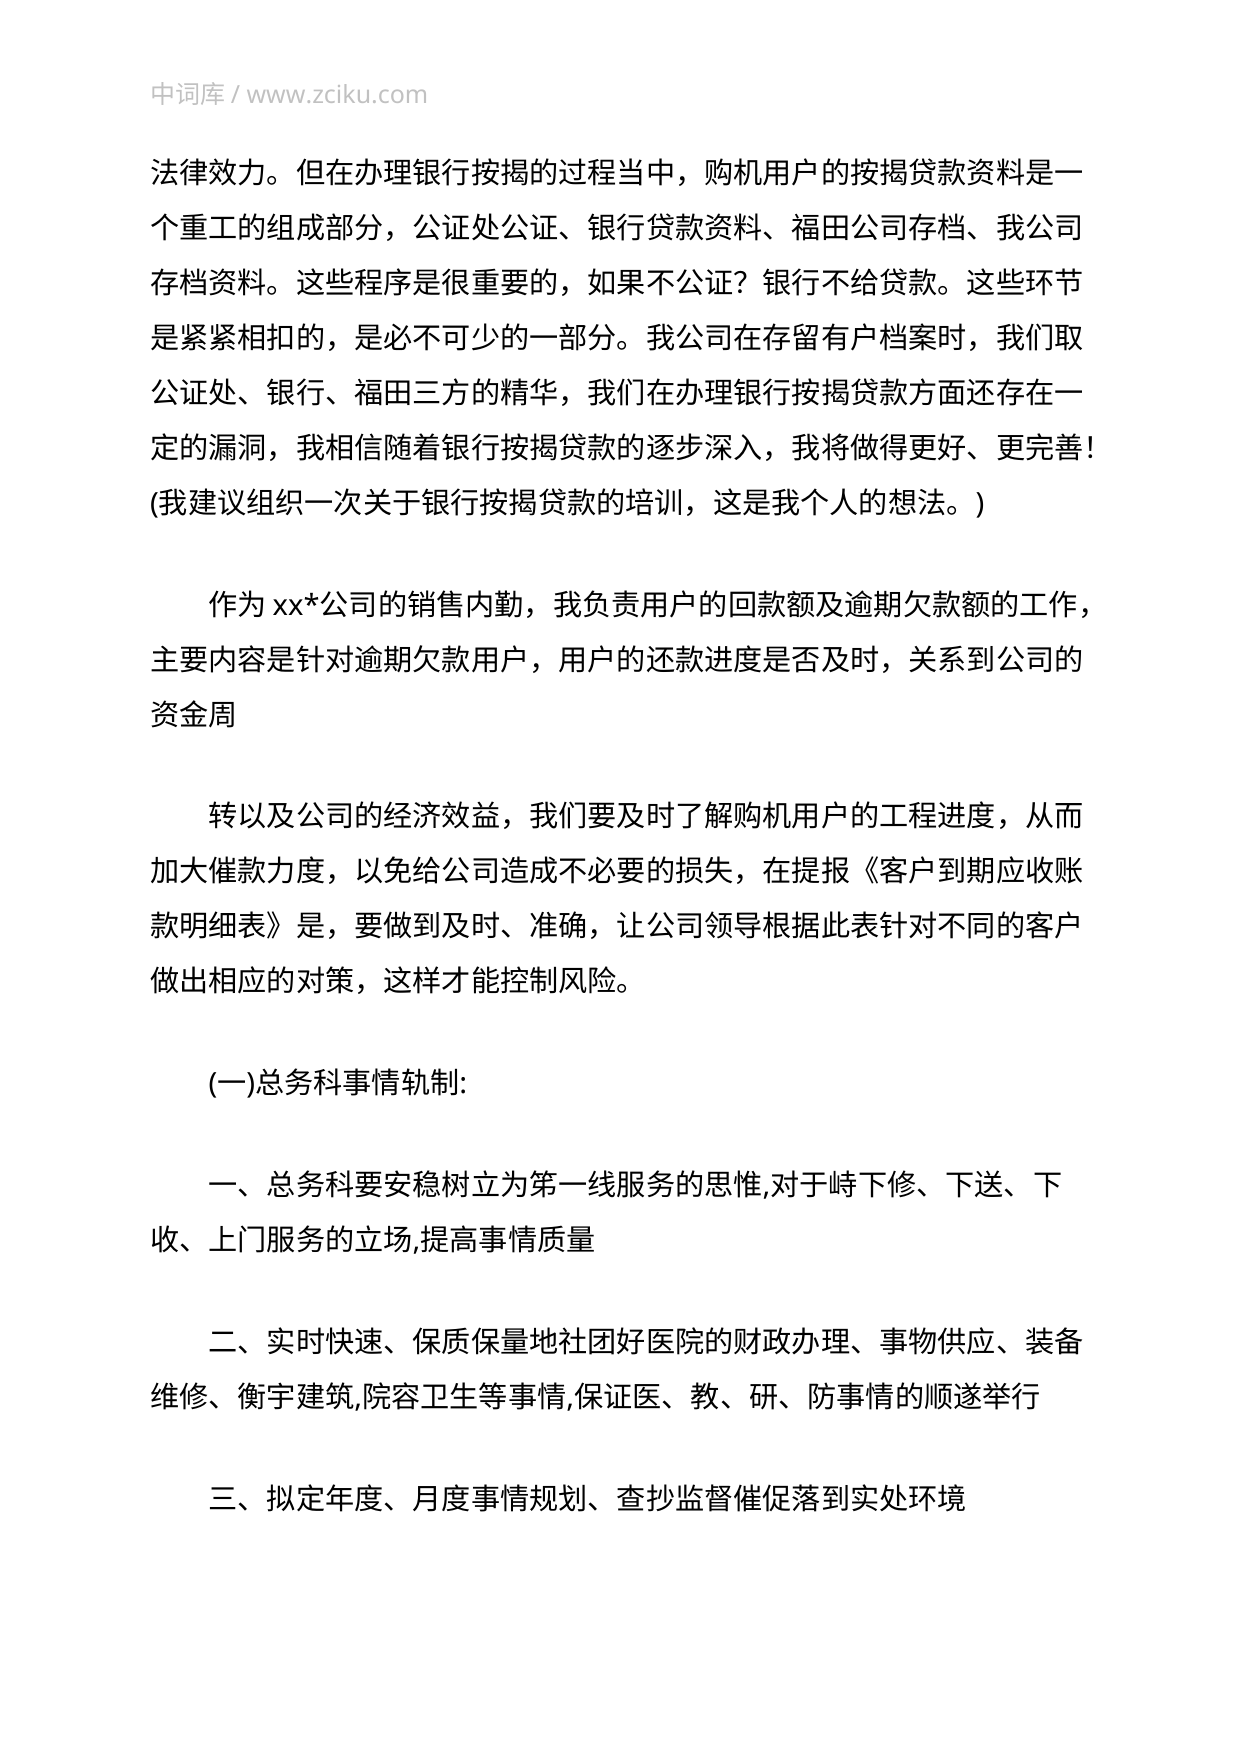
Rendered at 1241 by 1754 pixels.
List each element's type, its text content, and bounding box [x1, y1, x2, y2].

text (一)总务科事情轨制: [150, 1059, 1090, 1102]
text 作为xx*公司的销售内勤，我负责用户的回款额及逾期欠款额的工作，主要内容是针对逾期欠款用户，用户的还款进度是否及时，关系到公司的资金周 [150, 581, 1090, 733]
text 三、拟定年度、月度事情规划、查抄监督催促落到实处环境 [150, 1475, 1090, 1518]
text 一、总务科要安稳树立为笫一线服务的思惟,对于峙下修、下送、下收、上门服务的立场,提高事情质量 [150, 1161, 1090, 1259]
text 二、实时快速、保质保量地社团好医院的财政办理、事物供应、装备维修、衡宇建筑,院容卫生等事情,保证医、教、研、防事情的顺遂举行 [150, 1318, 1090, 1416]
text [150, 150, 1090, 522]
text 转以及公司的经济效益，我们要及时了解购机用户的工程进度，从而加大催款力度，以免给公司造成不必要的损失，在提报《客户到期应收账款明细表》是，要做到及时、准确，让公司领导根据此表针对不同的客户做出相应的对策，这样才能控制风险。 [150, 793, 1090, 1000]
